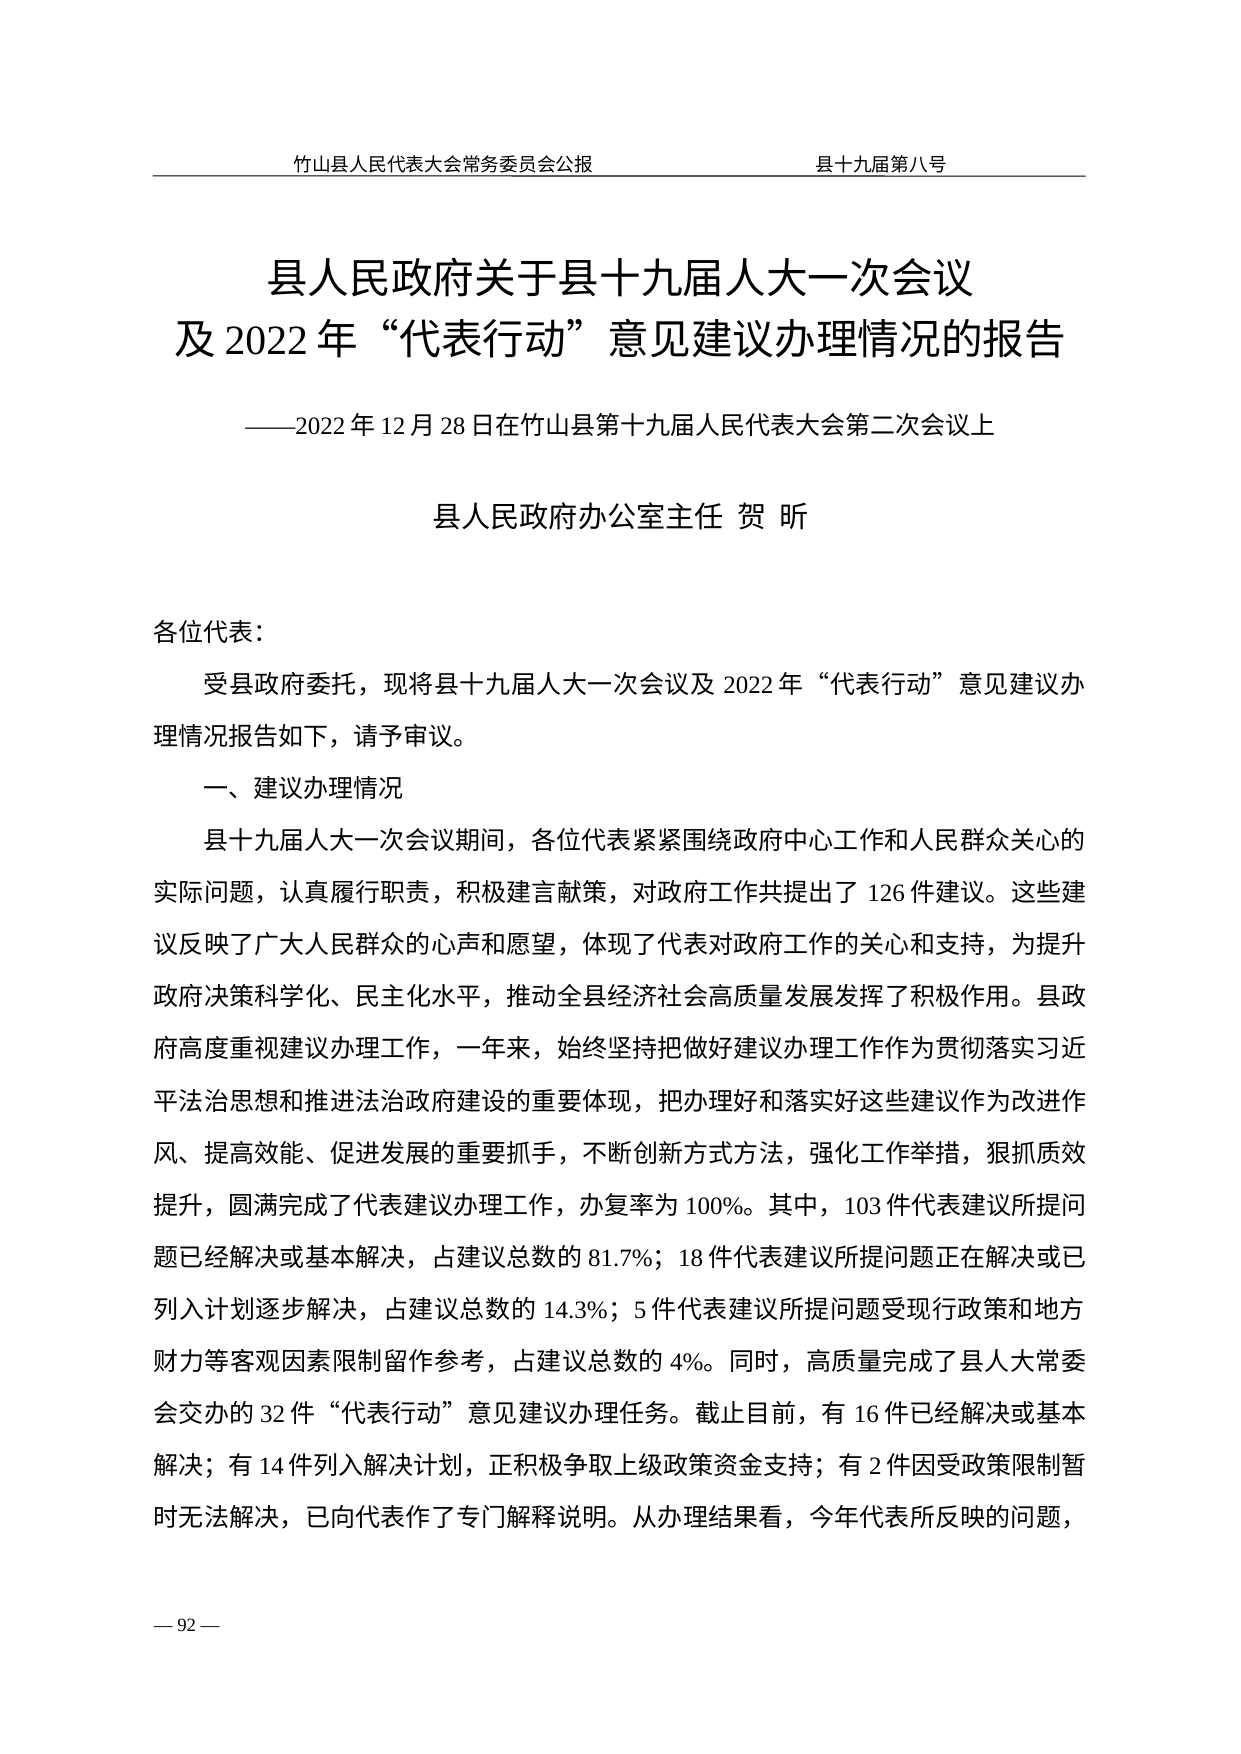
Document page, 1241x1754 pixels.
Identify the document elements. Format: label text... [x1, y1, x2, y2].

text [153, 808, 1087, 1537]
subtitle ——2022年12月28日在竹山县第十九届人民代表大会第二次会议上 [153, 391, 1087, 457]
list 一、建议办理情况 [153, 756, 1087, 808]
list 受县政府委托，现将县十九届人大一次会议及2022年“代表行动”意见建议办理情况报告如下，请予审议。 [153, 652, 1087, 756]
subtitle 及2022年“代表行动”意见建议办理情况的报告 [153, 306, 1087, 366]
subtitle 县人民政府办公室主任 贺 昕 [153, 482, 1087, 547]
list 各位代表： [153, 599, 1087, 652]
subtitle 县人民政府关于县十九届人大一次会议 [153, 246, 1087, 306]
